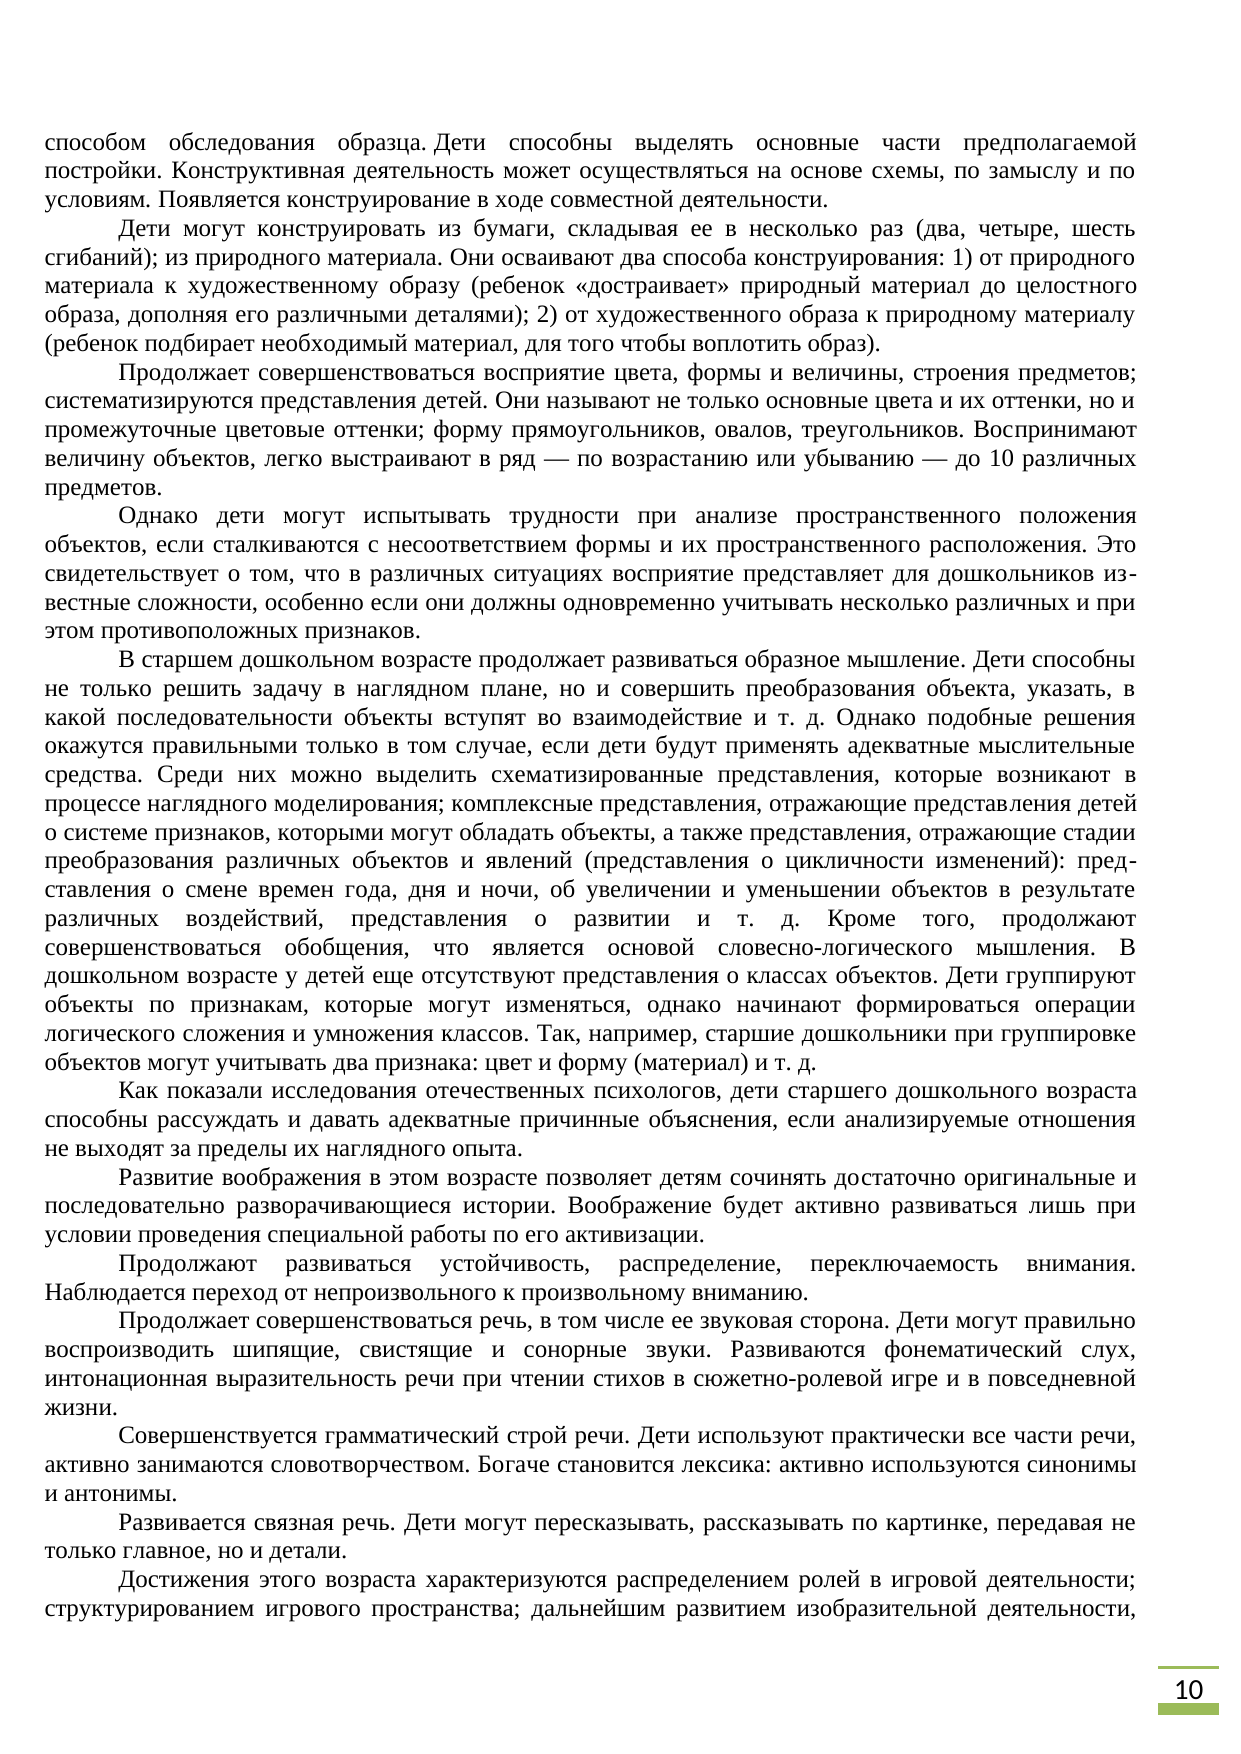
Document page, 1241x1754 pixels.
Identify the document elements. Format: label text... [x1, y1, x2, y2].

text Дети могут конструировать из бумаги, складывая ее в несколько раз (два, четыре, шесть сгибаний); из природного материала. Они осваивают два способа конструирования: 1) от природного материала к художественному образу (ребенок «достраивает» природный материал до целостного образа, дополняя его различными деталями); 2) от художественного образа к природному материалу (ребенок подбирает необходимый материал, для того чтобы воплотить образ). [44, 213, 1137, 357]
text Продолжают развиваться устойчивость, распределение, переключаемость внимания. Наблюдается переход от непроизвольного к произвольному вниманию. [44, 1248, 1137, 1305]
text Продолжает совершенствоваться восприятие цвета, формы и величины, строения предметов; систематизируются представления детей. Они называют не только основные цвета и их оттенки, но и промежуточные цветовые оттенки; форму прямоугольников, овалов, треугольников. Воспринимают величину объектов, легко выстраивают в ряд — по возрастанию или убыванию — до 10 различных предметов. [44, 357, 1137, 500]
text Однако дети могут испытывать трудности при анализе пространственного положения объектов, если сталкиваются с несоответствием формы и их пространственного расположения. Это свидетельствует о том, что в различных ситуациях восприятие представляет для дошкольников известные сложности, особенно если они должны одновременно учитывать несколько различных и при этом противоположных признаков. [44, 500, 1137, 644]
text Развитие воображения в этом возрасте позволяет детям сочинять достаточно оригинальные и последовательно разворачивающиеся истории. Воображение будет активно развиваться лишь при условии проведения специальной работы по его активизации. [44, 1162, 1137, 1248]
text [44, 127, 1137, 213]
text Развивается связная речь. Дети могут пересказывать, рассказывать по картинке, передавая не только главное, но и детали. [44, 1507, 1137, 1564]
text Совершенствуется грамматический строй речи. Дети используют практически все части речи, активно занимаются словотворчеством. Богаче становится лексика: активно используются синонимы и антонимы. [44, 1420, 1137, 1507]
text Продолжает совершенствоваться речь, в том числе ее звуковая сторона. Дети могут правильно воспроизводить шипящие, свистящие и сонорные звуки. Развиваются фонематический слух, интонационная выразительность речи при чтении стихов в сюжетно-ролевой игре и в повседневной жизни. [44, 1305, 1137, 1420]
text Как показали исследования отечественных психологов, дети старшего дошкольного возраста способны рассуждать и давать адекватные причинные объяснения, если анализируемые отношения не выходят за пределы их наглядного опыта. [44, 1075, 1137, 1162]
text В старшем дошкольном возрасте продолжает развиваться образное мышление. Дети способны не только решить задачу в наглядном плане, но и совершить преобразования объекта, указать, в какой последовательности объекты вступят во взаимодействие и т. д. Однако подобные решения окажутся правильными только в том случае, если дети будут применять адекватные мыслительные средства. Среди них можно выделить схематизированные представления, которые возникают в процессе наглядного моделирования; комплексные представления, отражающие представления детей о системе признаков, которыми могут обладать объекты, а также представления, отражающие стадии преобразования различных объектов и явлений (представления о цикличности изменений): представления о смене времен года, дня и ночи, об увеличении и уменьшении объектов в результате различных воздействий, представления о развитии и т. д. Кроме того, продолжают совершенствоваться обобщения, что является основой словесно-логического мышления. В дошкольном возрасте у детей еще отсутствуют представления о классах объектов. Дети группируют объекты по признакам, которые могут изменяться, однако начинают формироваться операции логического сложения и умножения классов. Так, например, старшие дошкольники при группировке объектов могут учитывать два признака: цвет и форму (материал) и т. д. [44, 644, 1137, 1075]
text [44, 1564, 1137, 1622]
